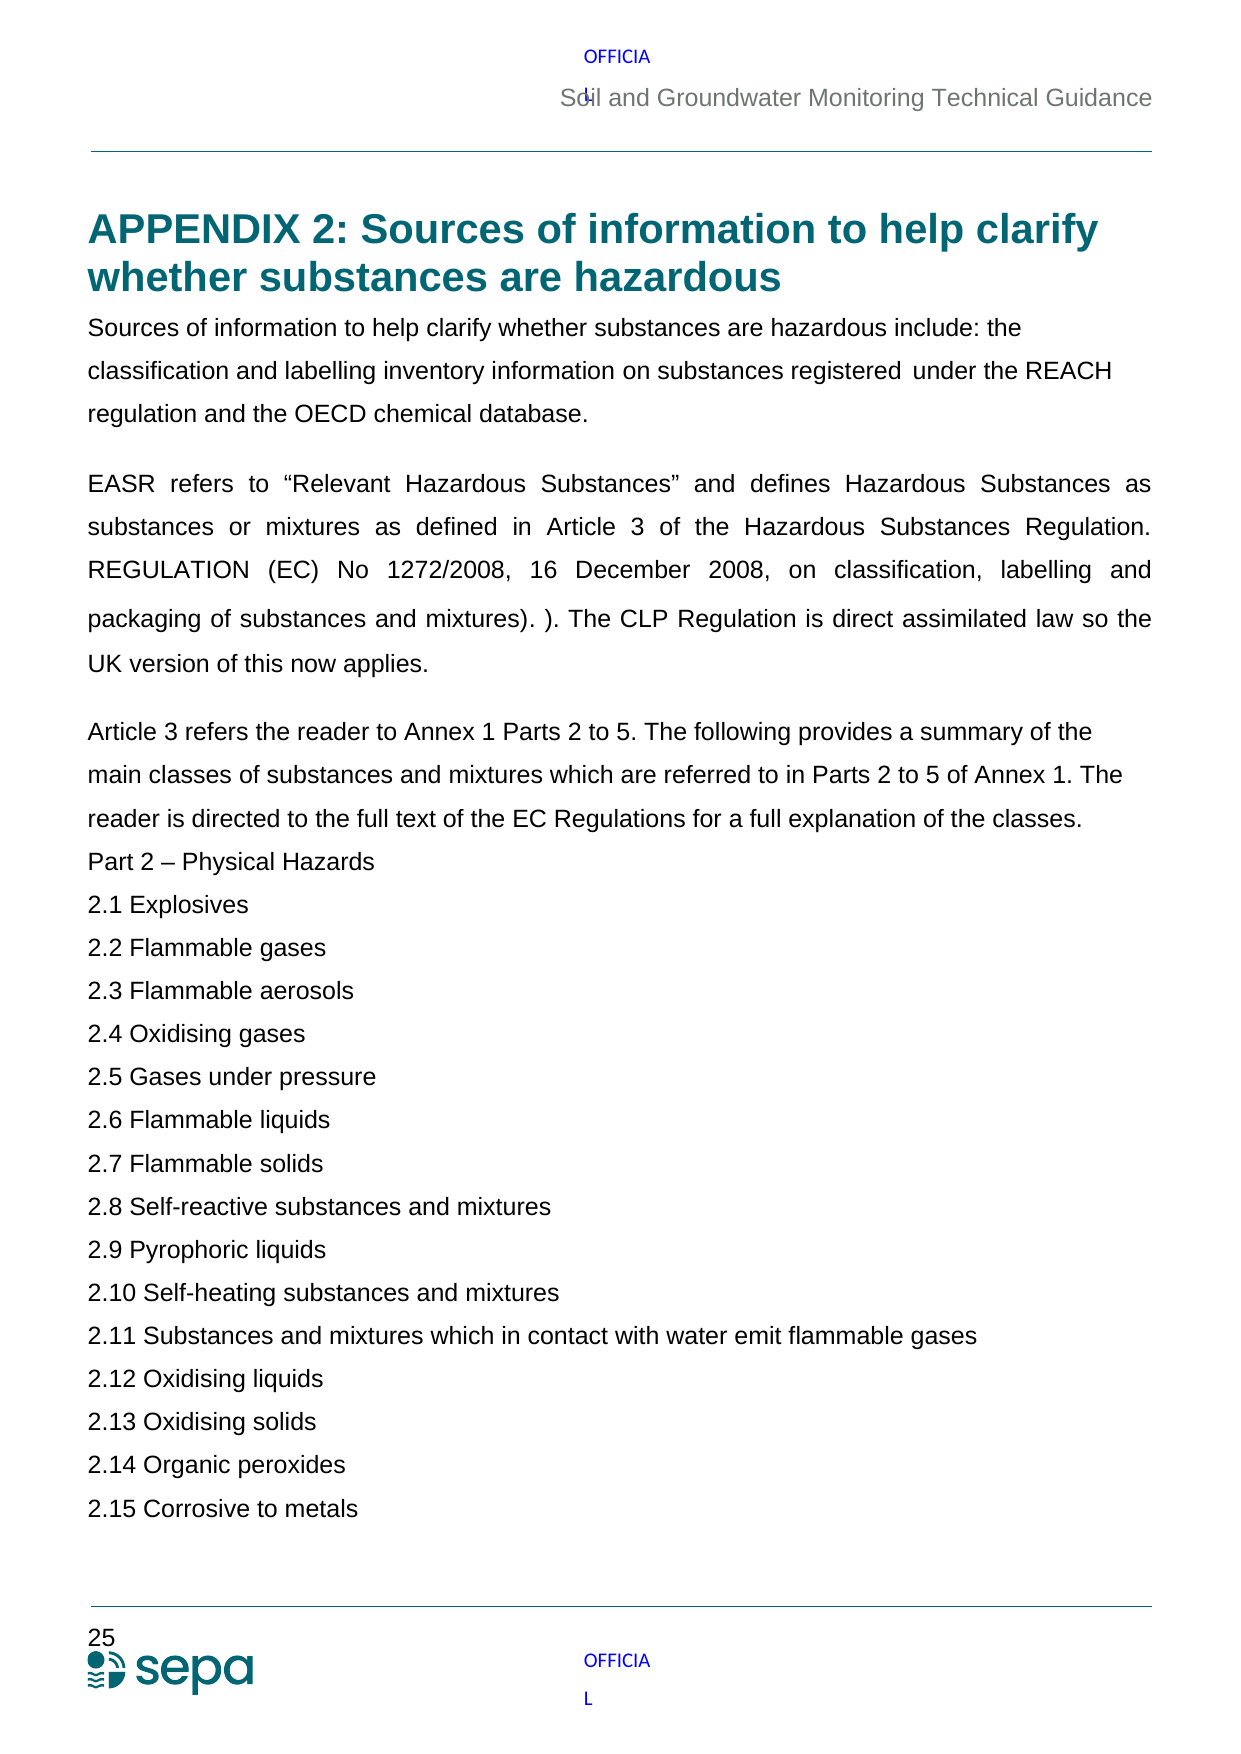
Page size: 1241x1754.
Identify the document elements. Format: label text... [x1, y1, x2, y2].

subtitle APPENDIX 2: Sources of information to help clarify whether substances are hazardous [87, 204, 1153, 300]
text 2.7 Flammable solids [87, 1149, 1153, 1177]
text 2.2 Flammable gases [87, 933, 1153, 962]
text 2.6 Flammable liquids [87, 1106, 1153, 1134]
picture [87, 1651, 253, 1695]
text 2.11 Substances and mixtures which in contact with water emit flammable gases [87, 1321, 1153, 1350]
text 2.12 Oxidising liquids [87, 1364, 1153, 1393]
text 2.9 Pyrophoric liquids [87, 1235, 1153, 1264]
text Sources of information to help clarify whether substances are hazardous include: the classification and labelling inventory information on substances registered under the REACH regulation and the OECD chemical database. [87, 313, 1153, 428]
text 2.10 Self-heating substances and mixtures [87, 1278, 1153, 1307]
text 2.13 Oxidising solids [87, 1407, 1153, 1436]
text 2.3 Flammable aerosols [87, 976, 1153, 1005]
text 2.15 Corrosive to metals [87, 1494, 1153, 1522]
text Part 2 – Physical Hazards [87, 847, 1153, 876]
text 2.5 Gases under pressure [87, 1062, 1153, 1091]
text EASR refers to “Relevant Hazardous Substances” and defines Hazardous Substances as substances or mixtures as defined in Article 3 of the Hazardous Substances Regulation. REGULATION (EC) No 1272/2008, 16 December 2008, on classification, labelling and packaging of substances and mixtures). ). The CLP Regulation is direct assimilated law so the UK version of this now applies. [87, 469, 1153, 678]
text 2.14 Organic peroxides [87, 1451, 1153, 1479]
text 2.4 Oxidising gases [87, 1019, 1153, 1048]
text 2.1 Explosives [87, 890, 1153, 919]
text 2.8 Self-reactive substances and mixtures [87, 1192, 1153, 1221]
text Article 3 refers the reader to Annex 1 Parts 2 to 5. The following provides a summary of the main classes of substances and mixtures which are referred to in Parts 2 to 5 of Annex 1. The reader is directed to the full text of the EC Regulations for a full explanation of the classes. [87, 717, 1153, 832]
